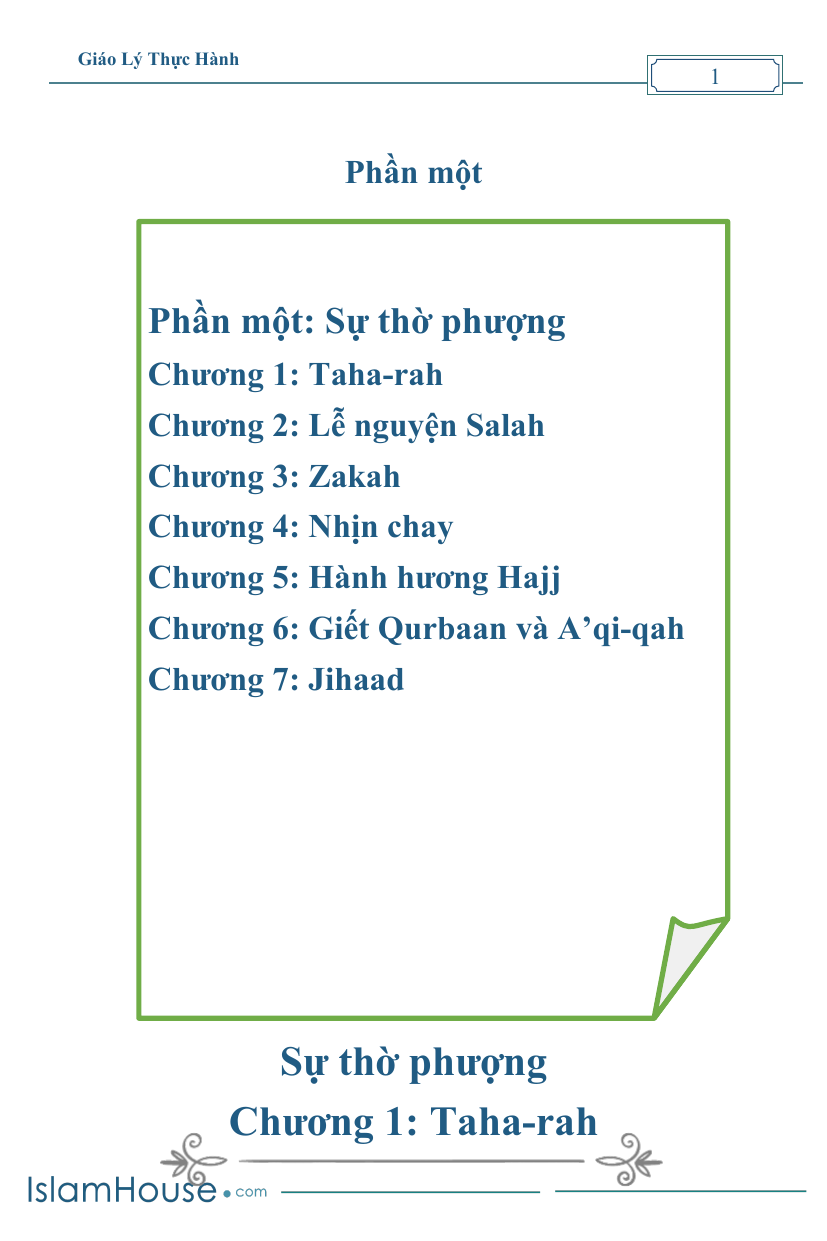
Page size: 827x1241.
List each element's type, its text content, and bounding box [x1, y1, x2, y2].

text Chương 1: Taha-rah [89, 1096, 738, 1144]
text Sự thờ phượng [89, 191, 738, 1084]
picture [20, 1171, 541, 1209]
text Phần một [89, 152, 738, 191]
picture [548, 1170, 807, 1208]
text Những đối tượng được qui định làm Tayammum: [142, 225, 725, 1015]
